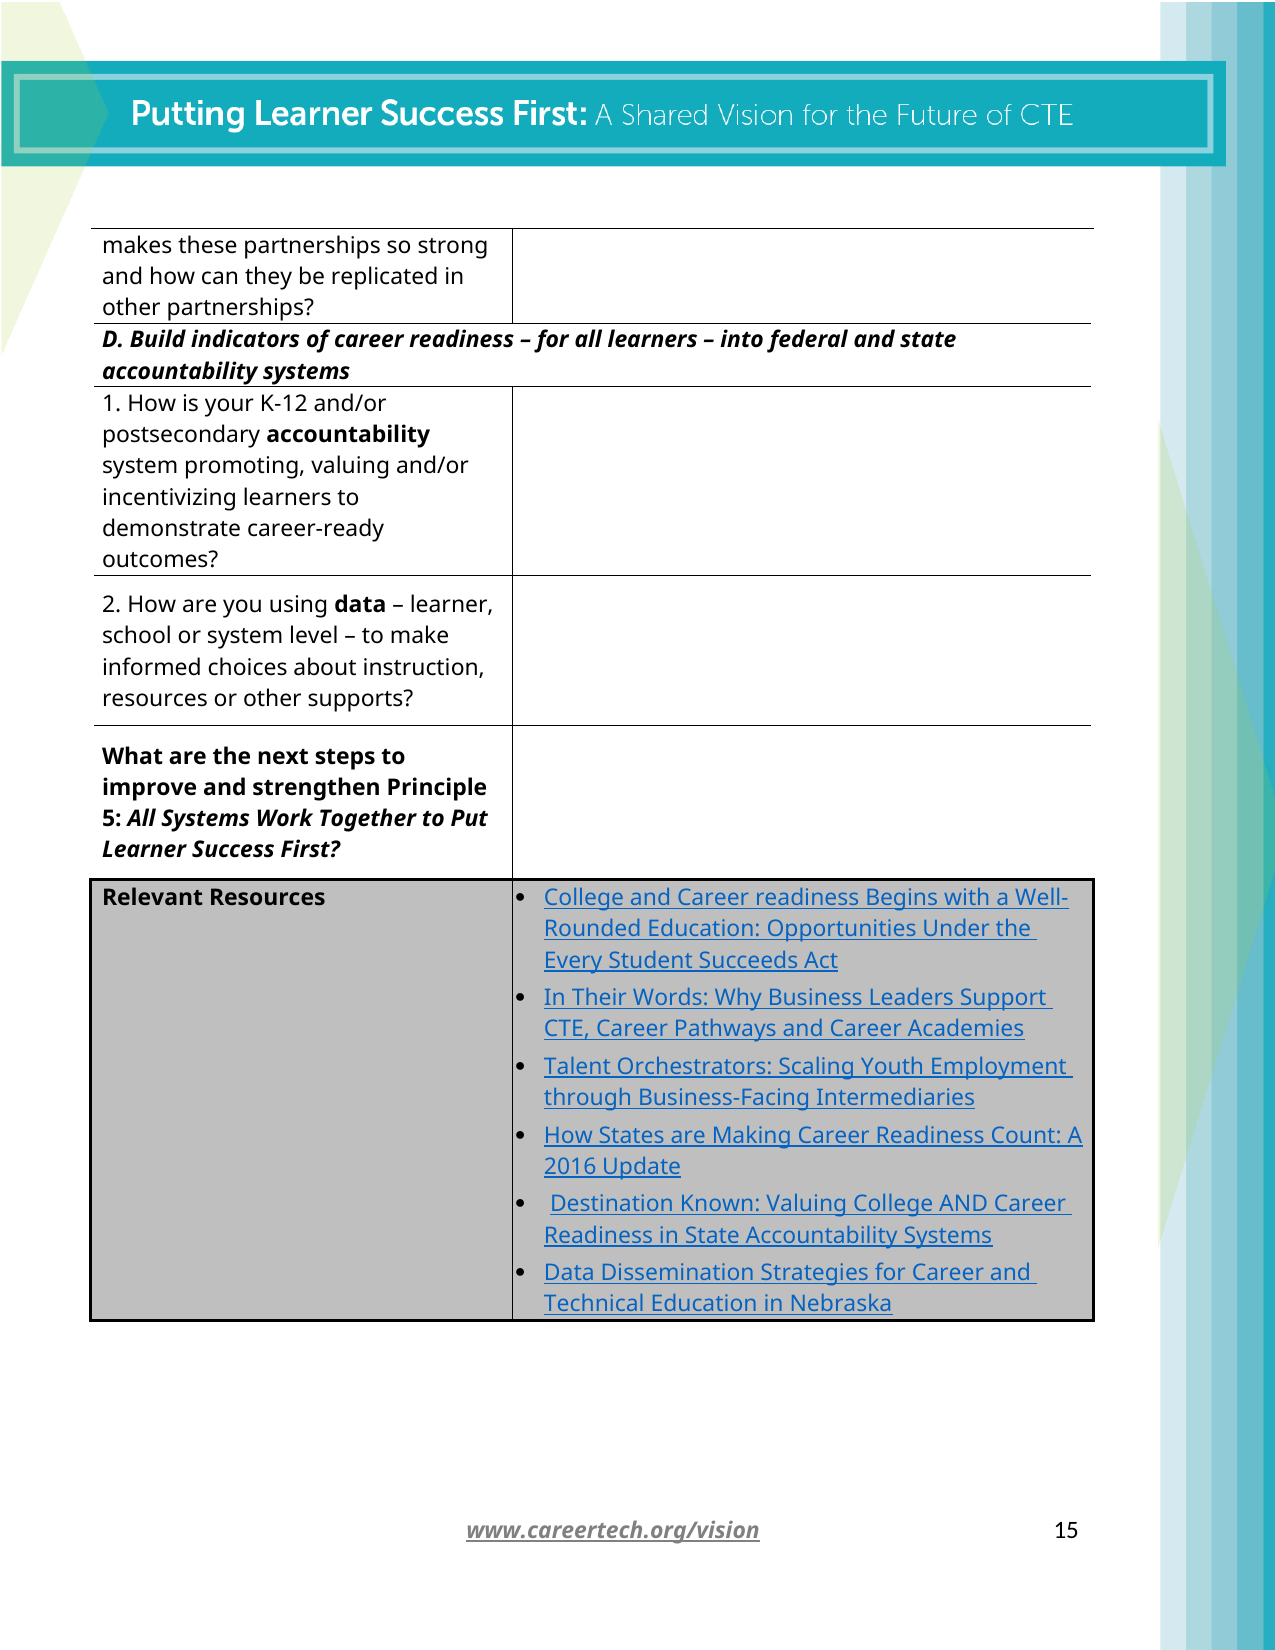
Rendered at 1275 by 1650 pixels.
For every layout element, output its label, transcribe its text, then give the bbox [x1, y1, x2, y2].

table_cell [513, 575, 1094, 725]
table_cell 2. How are you using data – learner, school or system level – to make informed choices about instruction, resources or other supports? [91, 575, 512, 725]
picture [1, 2, 1275, 1650]
table_cell College and Career readiness Begins with a Well-Rounded Education: Opportunities Under the Every Student Succeeds Act In Their Words: Why Business Leaders Support CTE, Career Pathways and Career Academies Talent Orchestrators: Scaling Youth Employment through Business-Facing Intermediaries How States are Making Career Readiness Count: A 2016 Update Destination Known: Valuing College AND Career Readiness in State Accountability Systems Data Dissemination Strategies for Career and Technical Education in Nebraska [513, 881, 1092, 1319]
table_cell D. Build indicators of career readiness – for all learners – into federal and state accountability systems [91, 323, 1094, 386]
table_cell Relevant Resources [92, 881, 512, 1319]
table_cell What are the next steps to improve and strengthen Principle 5: All Systems Work Together to Put Learner Success First? [91, 725, 512, 878]
table_cell [513, 386, 1094, 574]
table_cell [513, 229, 1094, 322]
table_cell [513, 725, 1094, 878]
table_cell 1. How is your K-12 and/or postsecondary accountability system promoting, valuing and/or incentivizing learners to demonstrate career-ready outcomes? [91, 386, 512, 574]
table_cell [91, 229, 512, 322]
